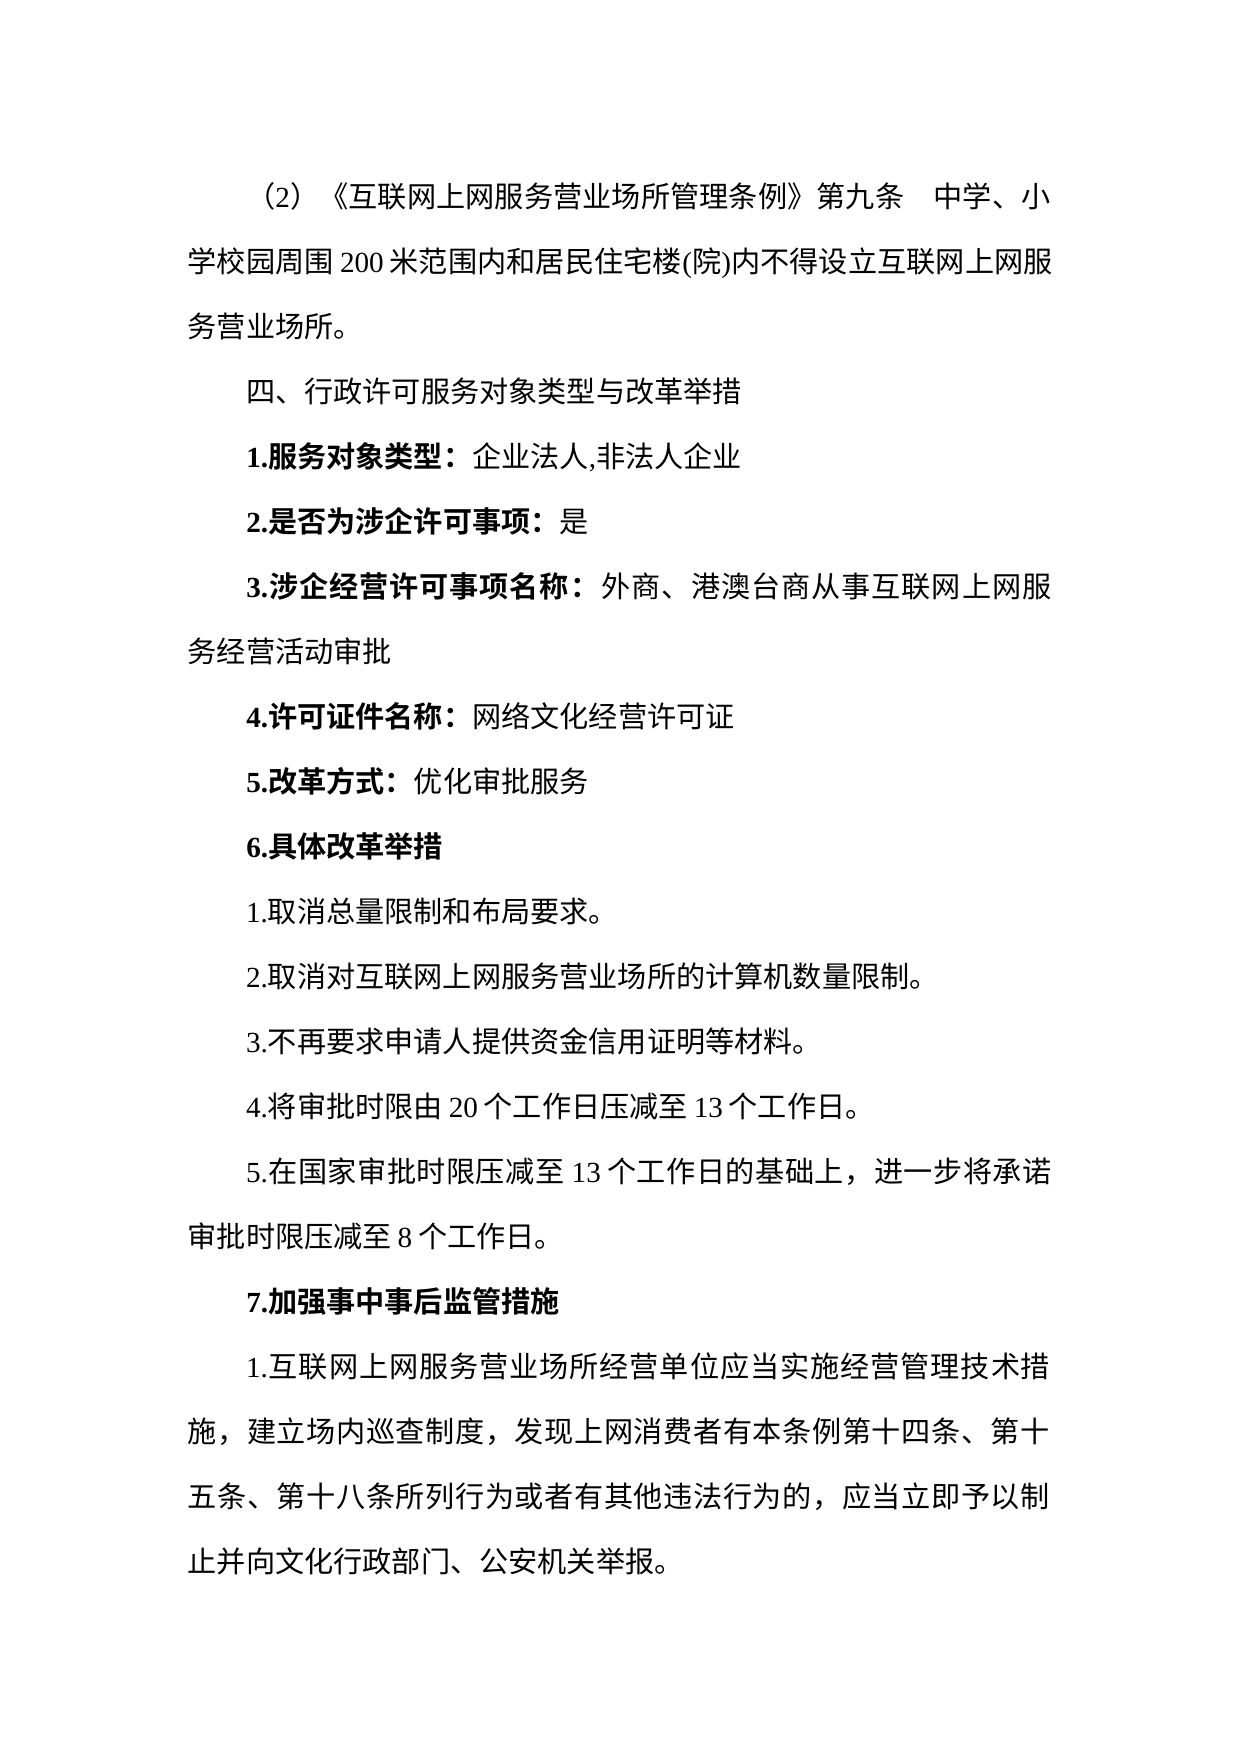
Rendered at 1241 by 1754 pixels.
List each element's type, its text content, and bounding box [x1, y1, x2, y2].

text 2.取消对互联网上网服务营业场所的计算机数量限制。 [187, 942, 1053, 1007]
text 1.互联网上网服务营业场所经营单位应当实施经营管理技术措施，建立场内巡查制度，发现上网消费者有本条例第十四条、第十五条、第十八条所列行为或者有其他违法行为的，应当立即予以制止并向文化行政部门、公安机关举报。 [187, 1332, 1053, 1592]
text （2）《互联网上网服务营业场所管理条例》第九条 中学、小学校园周围200米范围内和居民住宅楼(院)内不得设立互联网上网服务营业场所。 [187, 162, 1053, 357]
text 3.不再要求申请人提供资金信用证明等材料。 [187, 1007, 1053, 1072]
text 6.具体改革举措 [187, 812, 1053, 877]
text 5.改革方式：优化审批服务 [187, 747, 1053, 812]
text 5.在国家审批时限压减至13个工作日的基础上，进一步将承诺审批时限压减至8个工作日。 [187, 1137, 1053, 1267]
text 4.将审批时限由20个工作日压减至13个工作日。 [187, 1072, 1053, 1137]
text 四、行政许可服务对象类型与改革举措 [187, 357, 1053, 422]
text 2.是否为涉企许可事项：是 [187, 487, 1053, 552]
text 7.加强事中事后监管措施 [187, 1267, 1053, 1332]
text 1.取消总量限制和布局要求。 [187, 877, 1053, 942]
text 1.服务对象类型：企业法人,非法人企业 [187, 422, 1053, 487]
text 4.许可证件名称：网络文化经营许可证 [187, 682, 1053, 747]
text 3.涉企经营许可事项名称：外商、港澳台商从事互联网上网服务经营活动审批 [187, 552, 1053, 682]
